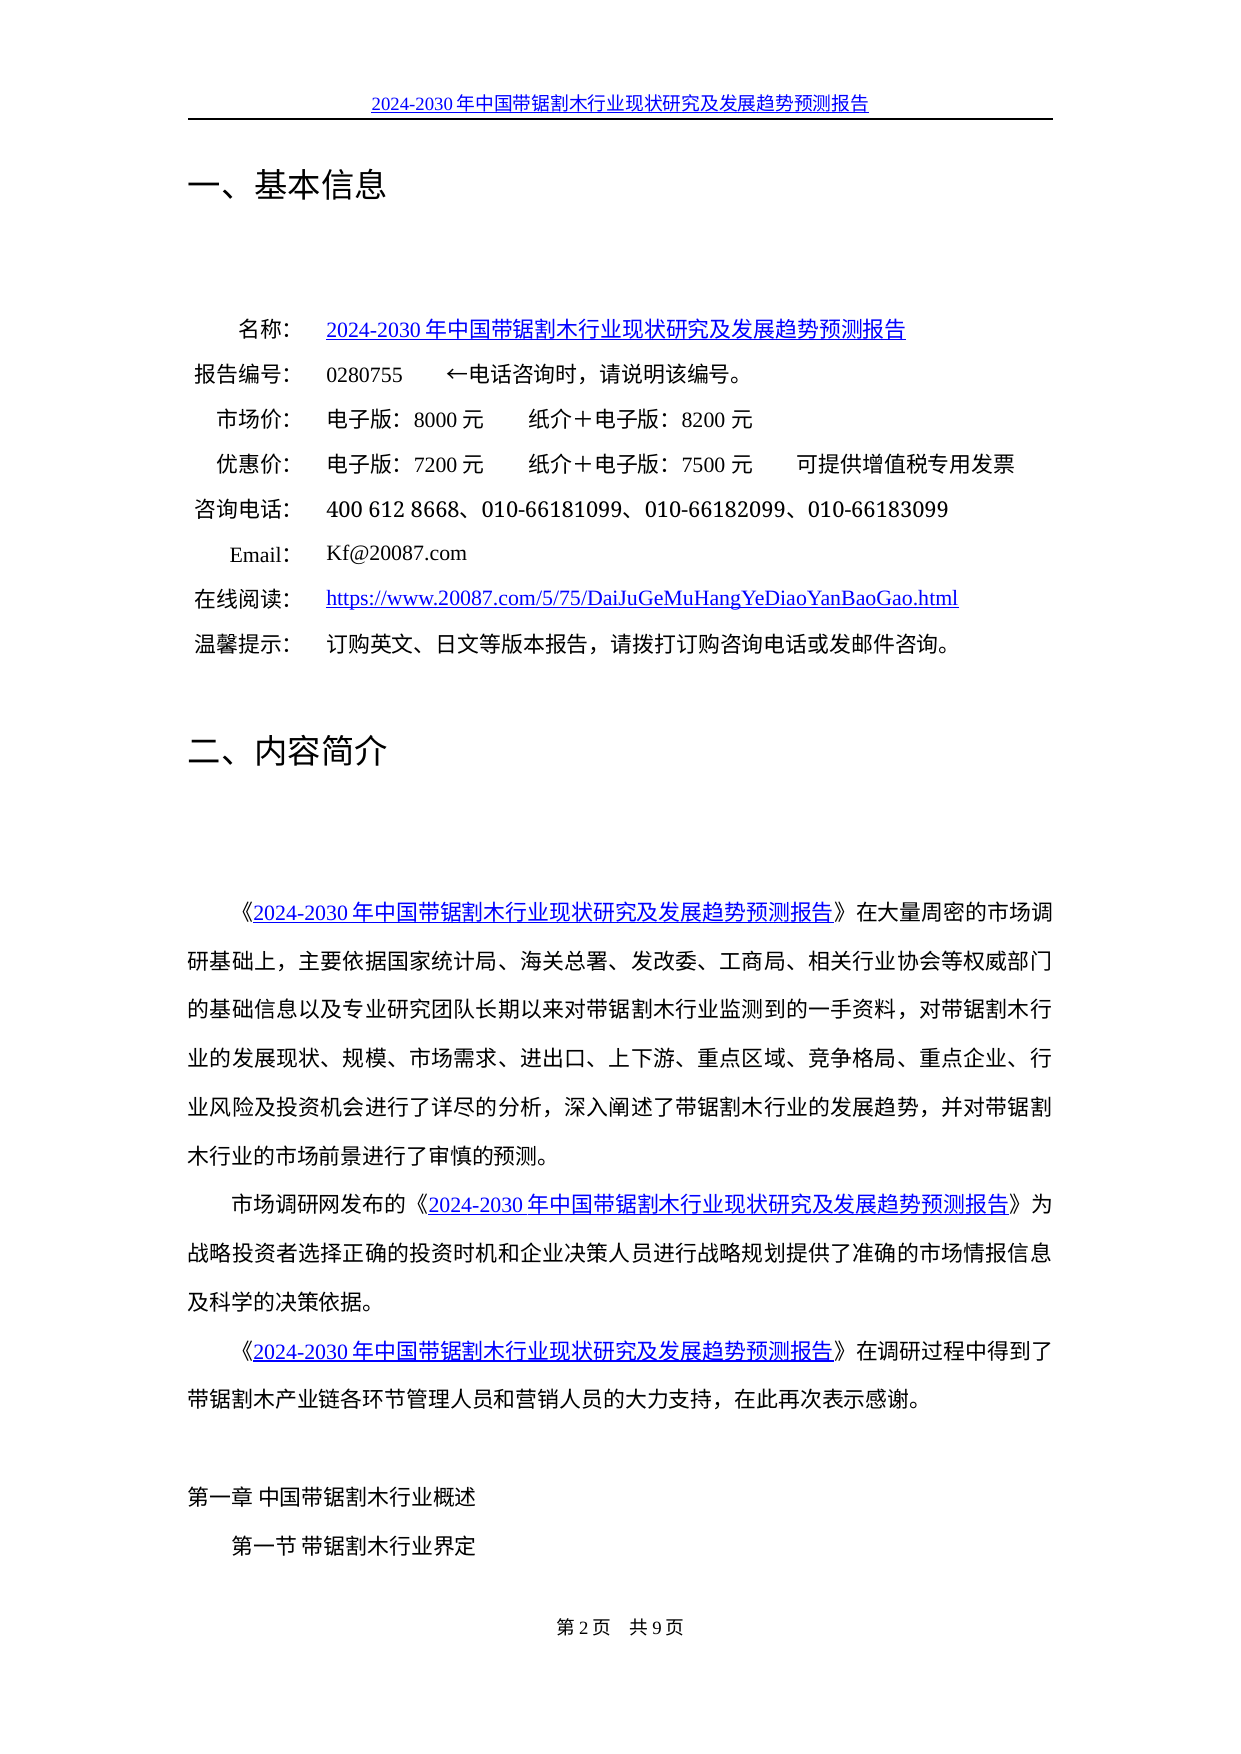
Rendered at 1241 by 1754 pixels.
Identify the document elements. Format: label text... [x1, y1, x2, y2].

table_cell 电子版：7200 元 纸介＋电子版：7500 元 可提供增值税专用发票 [315, 447, 1073, 492]
table_cell 市场价： [167, 402, 315, 447]
table_cell 温馨提示： [167, 627, 315, 672]
table_cell Email： [167, 537, 315, 582]
table_cell 在线阅读： [167, 582, 315, 627]
table_cell 0280755 ←电话咨询时，请说明该编号。 [315, 357, 1073, 402]
table_cell 400 612 8668、010-66181099、010-66182099、010-66183099 [315, 492, 1073, 537]
title 一、基本信息 [187, 150, 1053, 215]
table_header 2024-2030年中国带锯割木行业现状研究及发展趋势预测报告 [315, 312, 1073, 357]
table_cell 报告编号： [167, 357, 315, 402]
table_cell 电子版：8000 元 纸介＋电子版：8200 元 [315, 402, 1073, 447]
table_cell 优惠价： [167, 447, 315, 492]
table_cell Kf@20087.com [315, 537, 1073, 582]
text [187, 894, 1053, 1561]
table_header 名称： [167, 312, 315, 357]
title 二、内容简介 [187, 717, 1053, 782]
table_cell 订购英文、日文等版本报告，请拨打订购咨询电话或发邮件咨询。 [315, 627, 1073, 672]
table_cell [315, 582, 1073, 627]
table_cell 咨询电话： [167, 492, 315, 537]
